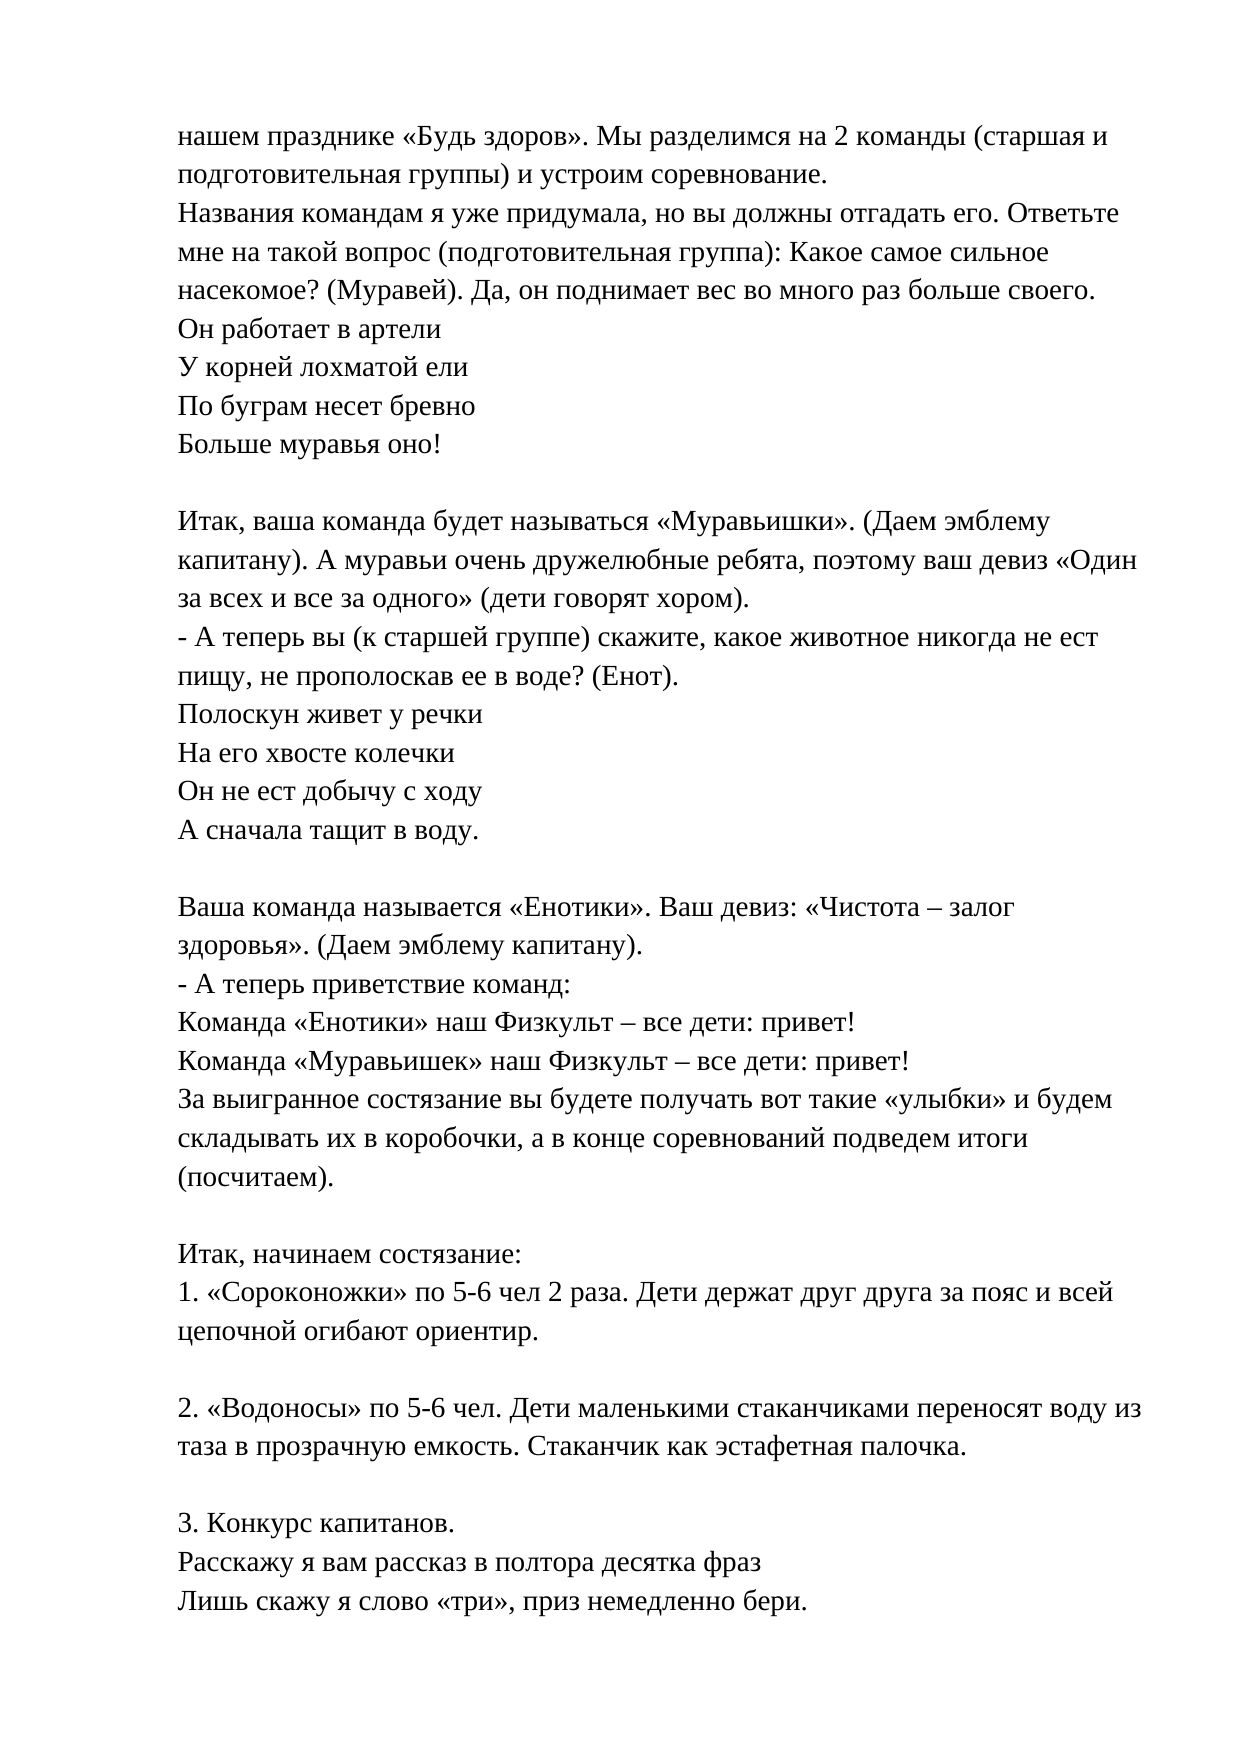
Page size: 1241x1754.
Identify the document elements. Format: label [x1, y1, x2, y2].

text [177, 118, 1152, 1616]
